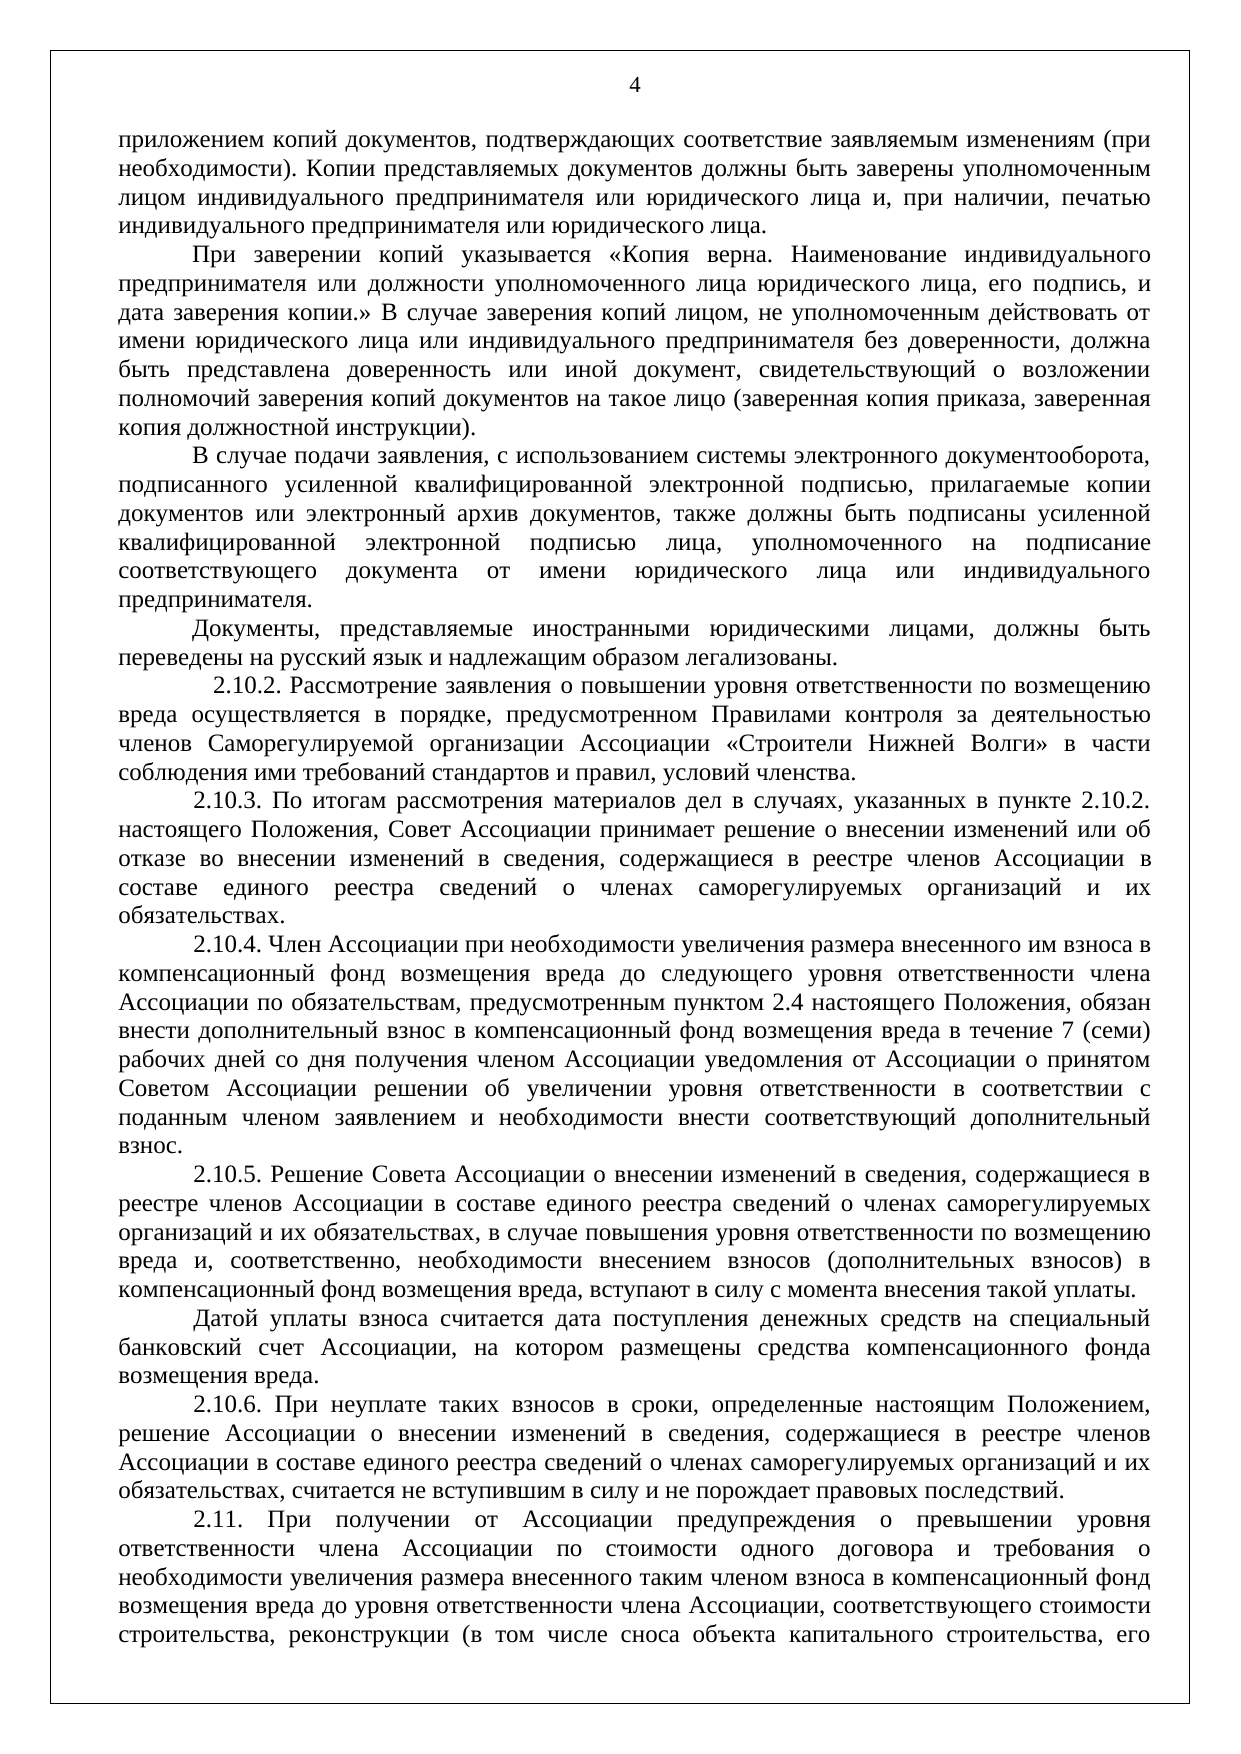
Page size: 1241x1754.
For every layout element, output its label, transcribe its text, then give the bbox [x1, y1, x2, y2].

text 2.10.2. Рассмотрение заявления о повышении уровня ответственности по возмещению вреда осуществляется в порядке, предусмотренном Правилами контроля за деятельностью членов Саморегулируемой организации Ассоциации «Строители Нижней Волги» в части соблюдения ими требований стандартов и правил, условий членства. [118, 670, 1152, 785]
text 2.10.6. При неуплате таких взносов в сроки, определенные настоящим Положением, решение Ассоциации о внесении изменений в сведения, содержащиеся в реестре членов Ассоциации в составе единого реестра сведений о членах саморегулируемых организаций и их обязательствах, считается не вступившим в силу и не порождает правовых последствий. [118, 1389, 1152, 1504]
text Датой уплаты взноса считается дата поступления денежных средств на специальный банковский счет Ассоциации, на котором размещены средства компенсационного фонда возмещения вреда. [118, 1303, 1152, 1389]
text 2.10.5. Решение Совета Ассоциации о внесении изменений в сведения, содержащиеся в реестре членов Ассоциации в составе единого реестра сведений о членах саморегулируемых организаций и их обязательствах, в случае повышения уровня ответственности по возмещению вреда и, соответственно, необходимости внесением взносов (дополнительных взносов) в компенсационный фонд возмещения вреда, вступают в силу с момента внесения такой уплаты. [118, 1159, 1152, 1303]
text 2.10.3. По итогам рассмотрения материалов дел в случаях, указанных в пункте 2.10.2. настоящего Положения, Совет Ассоциации принимает решение о внесении изменений или об отказе во внесении изменений в сведения, содержащиеся в реестре членов Ассоциации в составе единого реестра сведений о членах саморегулируемых организаций и их обязательствах. [118, 785, 1152, 929]
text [118, 1504, 1152, 1648]
text Документы, представляемые иностранными юридическими лицами, должны быть переведены на русский язык и надлежащим образом легализованы. [118, 613, 1152, 670]
text При заверении копий указывается «Копия верна. Наименование индивидуального предпринимателя или должности уполномоченного лица юридического лица, его подпись, и дата заверения копии.» В случае заверения копий лицом, не уполномоченным действовать от имени юридического лица или индивидуального предпринимателя без доверенности, должна быть представлена доверенность или иной документ, свидетельствующий о возложении полномочий заверения копий документов на такое лицо (заверенная копия приказа, заверенная копия должностной инструкции). [118, 239, 1152, 440]
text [118, 124, 1152, 239]
text 2.10.4. Член Ассоциации при необходимости увеличения размера внесенного им взноса в компенсационный фонд возмещения вреда до следующего уровня ответственности члена Ассоциации по обязательствам, предусмотренным пунктом 2.4 настоящего Положения, обязан внести дополнительный взнос в компенсационный фонд возмещения вреда в течение 7 (семи) рабочих дней со дня получения членом Ассоциации уведомления от Ассоциации о принятом Советом Ассоциации решении об увеличении уровня ответственности в соответствии с поданным членом заявлением и необходимости внести соответствующий дополнительный взнос. [118, 929, 1152, 1159]
text В случае подачи заявления, с использованием системы электронного документооборота, подписанного усиленной квалифицированной электронной подписью, прилагаемые копии документов или электронный архив документов, также должны быть подписаны усиленной квалифицированной электронной подписью лица, уполномоченного на подписание соответствующего документа от имени юридического лица или индивидуального предпринимателя. [118, 440, 1152, 613]
